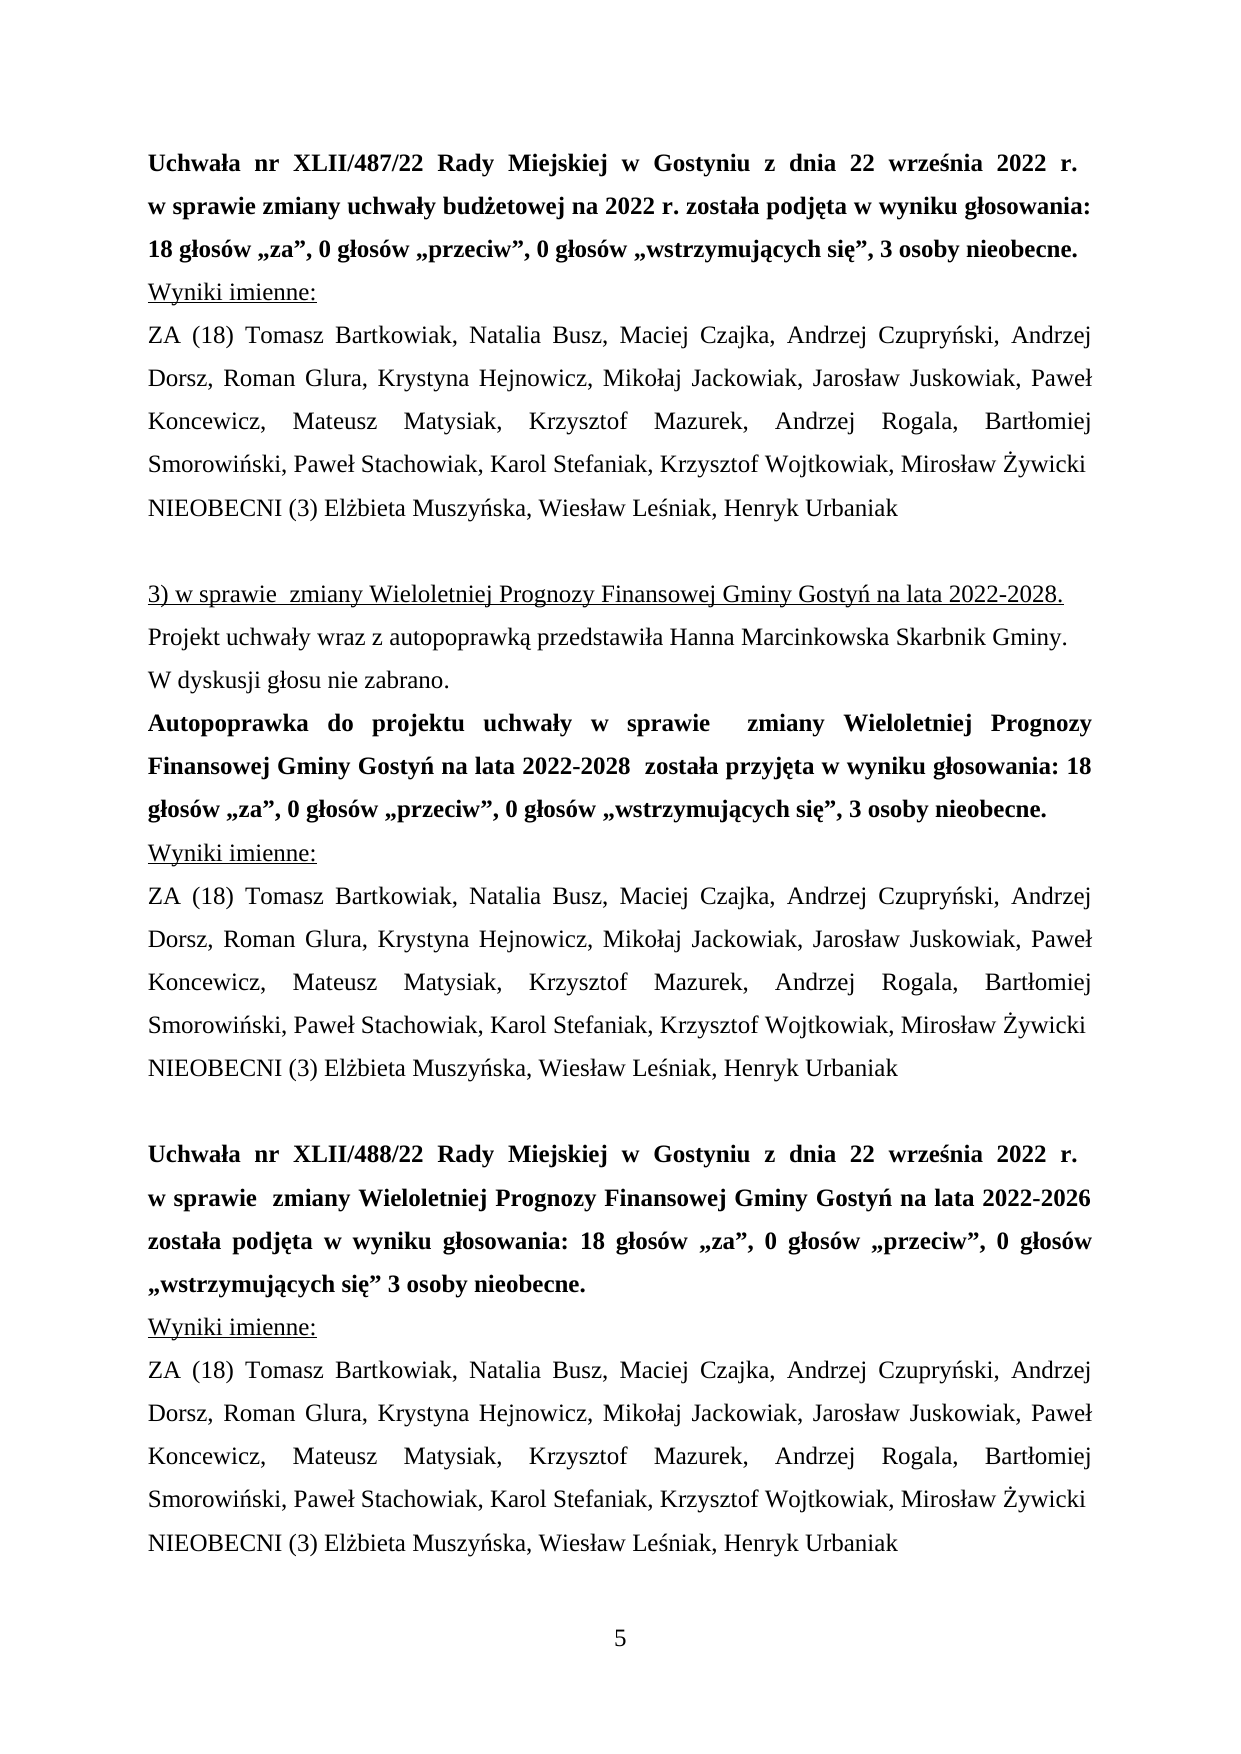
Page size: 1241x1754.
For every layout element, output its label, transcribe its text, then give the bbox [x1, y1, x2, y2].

text Autopoprawka do projektu uchwały w sprawie zmiany Wieloletniej Prognozy Finansowej Gminy Gostyń na lata 2022-2028 została przyjęta w wyniku głosowania: 18 głosów „za”, 0 głosów „przeciw”, 0 głosów „wstrzymujących się”, 3 osoby nieobecne. [148, 708, 1093, 823]
text NIEOBECNI (3) Elżbieta Muszyńska, Wiesław Leśniak, Henryk Urbaniak [148, 493, 1093, 521]
text NIEOBECNI (3) Elżbieta Muszyńska, Wiesław Leśniak, Henryk Urbaniak [148, 1053, 1093, 1082]
text Wyniki imienne: [148, 1312, 1093, 1341]
text Uchwała nr XLII/487/22 Rady Miejskiej w Gostyniu z dnia 22 września 2022 r. w sprawie zmiany uchwały budżetowej na 2022 r. została podjęta w wyniku głosowania: 18 głosów „za”, 0 głosów „przeciw”, 0 głosów „wstrzymujących się”, 3 osoby nieobecne. [148, 148, 1093, 263]
text 3) w sprawie zmiany Wieloletniej Prognozy Finansowej Gminy Gostyń na lata 2022-2028. [148, 579, 1093, 608]
text Wyniki imienne: [148, 277, 1093, 306]
text W dyskusji głosu nie zabrano. [148, 665, 1093, 694]
text NIEOBECNI (3) Elżbieta Muszyńska, Wiesław Leśniak, Henryk Urbaniak [148, 1528, 1093, 1556]
text Projekt uchwały wraz z autopoprawką przedstawiła Hanna Marcinkowska Skarbnik Gminy. [148, 622, 1093, 651]
text Uchwała nr XLII/488/22 Rady Miejskiej w Gostyniu z dnia 22 września 2022 r. w sprawie zmiany Wieloletniej Prognozy Finansowej Gminy Gostyń na lata 2022-2026 została podjęta w wyniku głosowania: 18 głosów „za”, 0 głosów „przeciw”, 0 głosów „wstrzymujących się” 3 osoby nieobecne. [148, 1139, 1093, 1298]
text Wyniki imienne: [148, 838, 1093, 866]
